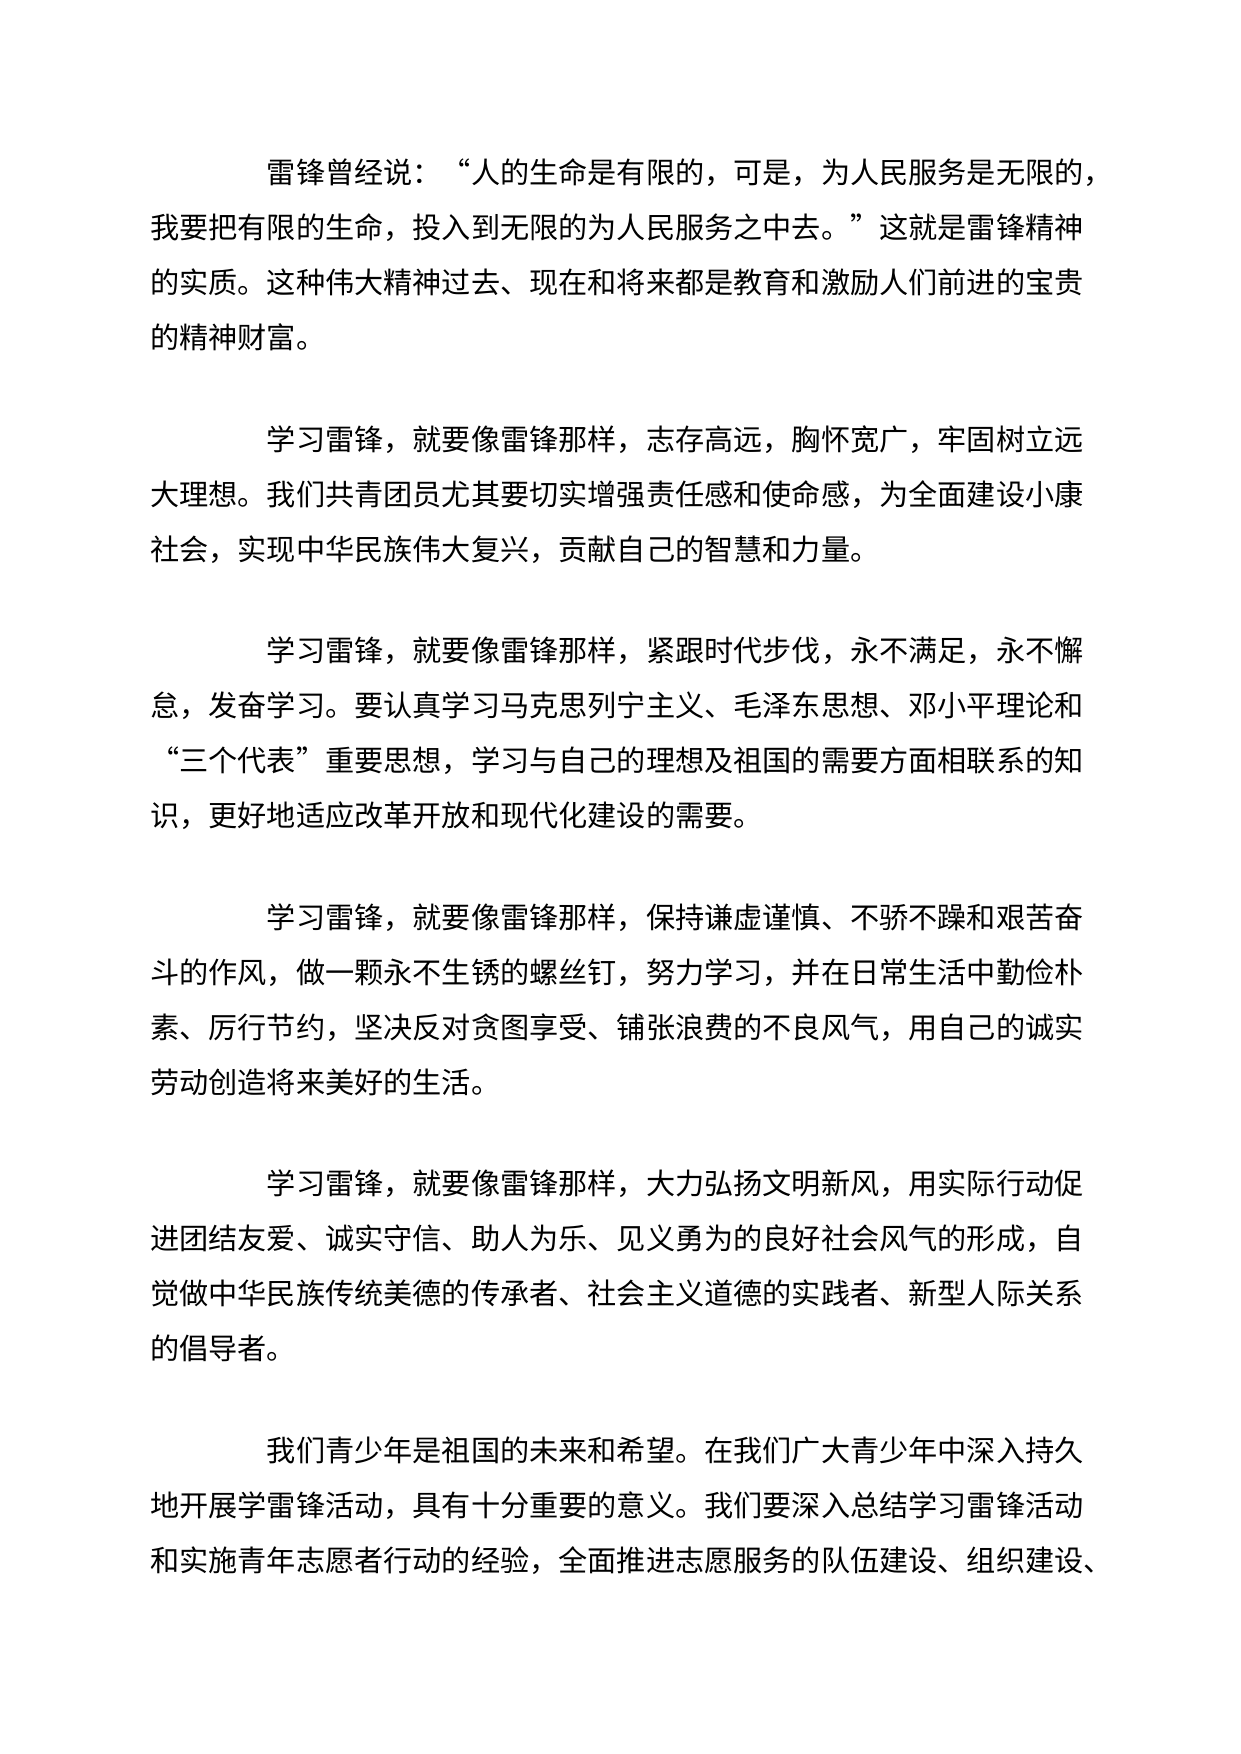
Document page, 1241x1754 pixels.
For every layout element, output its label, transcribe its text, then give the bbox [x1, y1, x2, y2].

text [150, 1427, 1090, 1579]
text 学习雷锋，就要像雷锋那样，大力弘扬文明新风，用实际行动促进团结友爱、诚实守信、助人为乐、见义勇为的良好社会风气的形成，自觉做中华民族传统美德的传承者、社会主义道德的实践者、新型人际关系的倡导者。 [150, 1161, 1090, 1368]
text 学习雷锋，就要像雷锋那样，紧跟时代步伐，永不满足，永不懈怠，发奋学习。要认真学习马克思列宁主义、毛泽东思想、邓小平理论和“三个代表”重要思想，学习与自己的理想及祖国的需要方面相联系的知识，更好地适应改革开放和现代化建设的需要。 [150, 628, 1090, 835]
text 雷锋曾经说：“人的生命是有限的，可是，为人民服务是无限的，我要把有限的生命，投入到无限的为人民服务之中去。”这就是雷锋精神的实质。这种伟大精神过去、现在和将来都是教育和激励人们前进的宝贵的精神财富。 [150, 150, 1090, 357]
text 学习雷锋，就要像雷锋那样，保持谦虚谨慎、不骄不躁和艰苦奋斗的作风，做一颗永不生锈的螺丝钉，努力学习，并在日常生活中勤俭朴素、厉行节约，坚决反对贪图享受、铺张浪费的不良风气，用自己的诚实劳动创造将来美好的生活。 [150, 894, 1090, 1101]
text 学习雷锋，就要像雷锋那样，志存高远，胸怀宽广，牢固树立远大理想。我们共青团员尤其要切实增强责任感和使命感，为全面建设小康社会，实现中华民族伟大复兴，贡献自己的智慧和力量。 [150, 416, 1090, 568]
